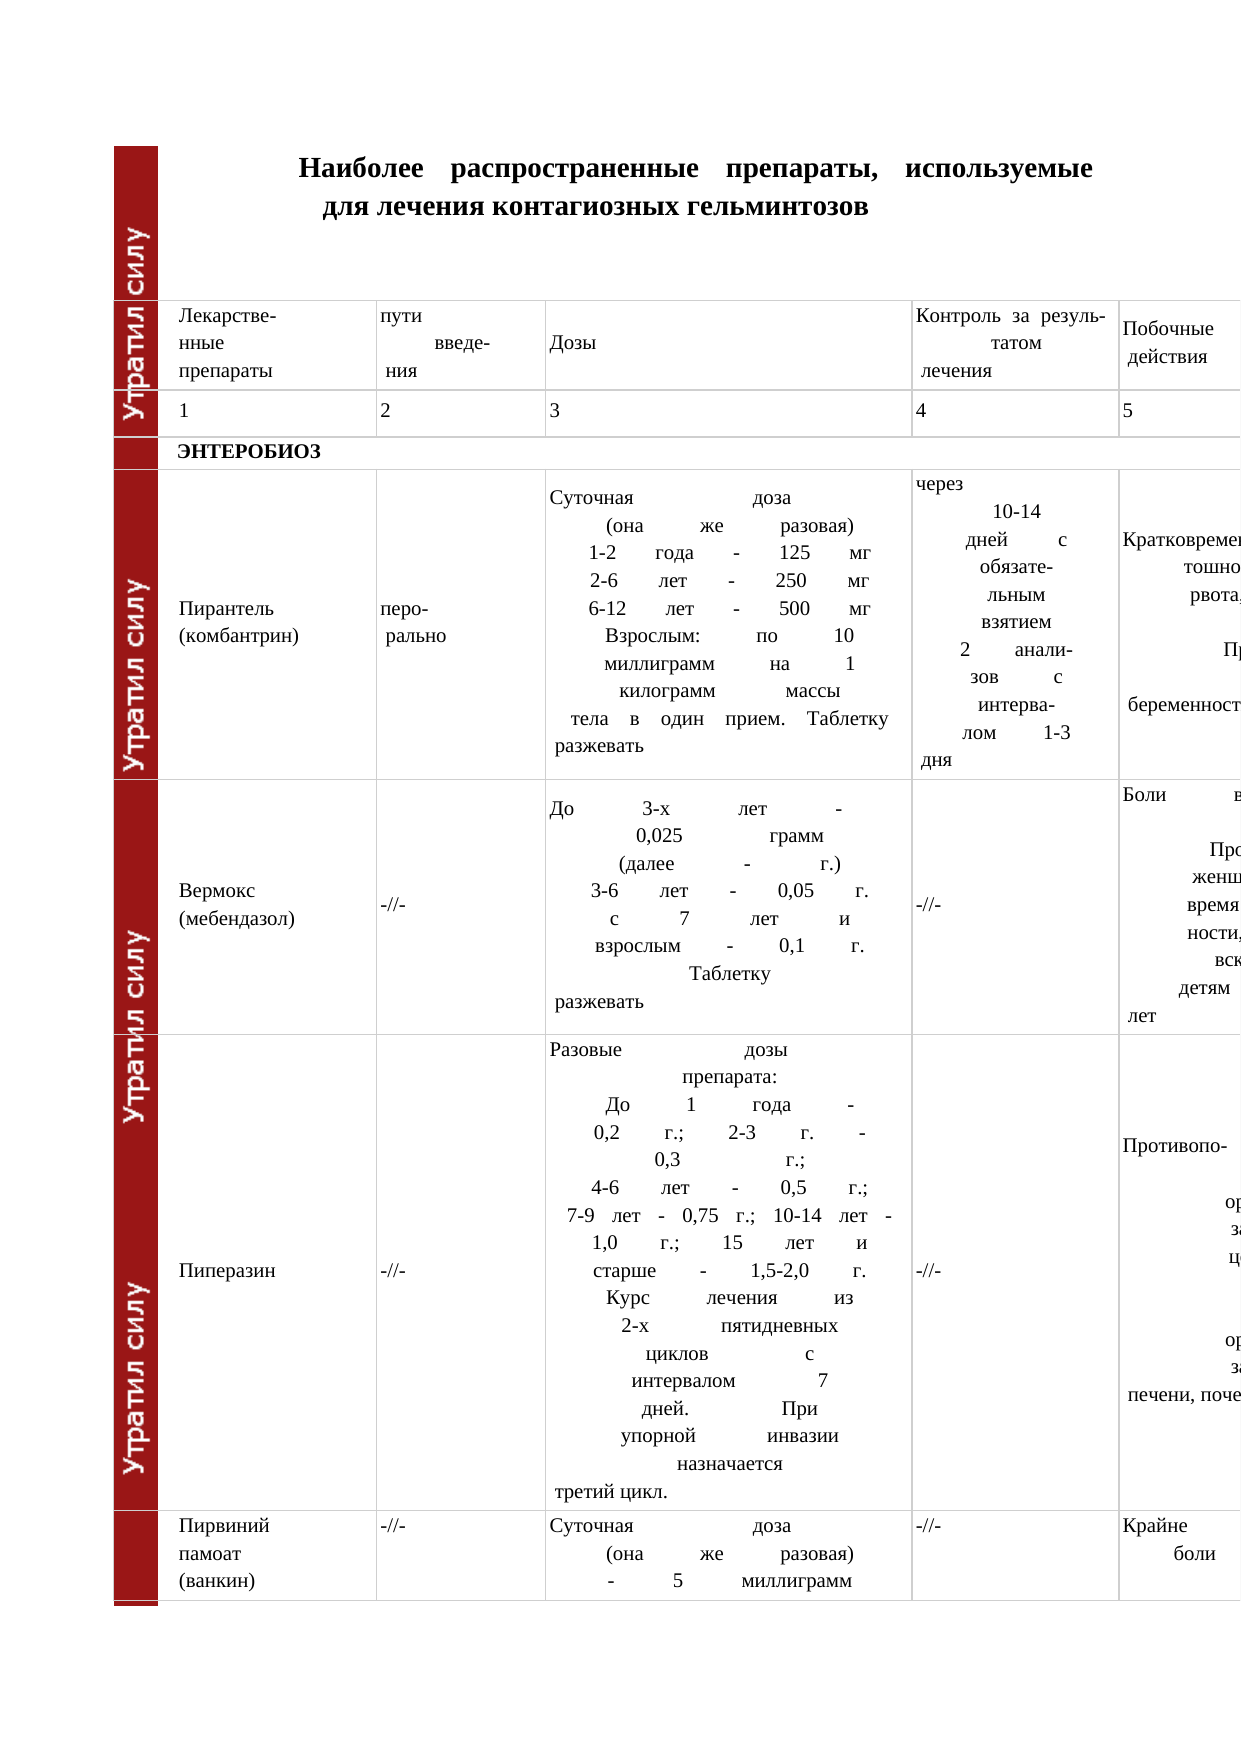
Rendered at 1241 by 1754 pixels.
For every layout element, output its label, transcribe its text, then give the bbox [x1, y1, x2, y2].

table_cell До 3-х лет - 0,025 грамм (далее - г.) 3-6 лет - 0,05 г. с 7 лет и взрослым - 0,1 г. Таблетку разжевать [546, 780, 911, 1034]
table_cell -//- [913, 1035, 1118, 1510]
text Наиболее распространенные препараты, используемые для лечения контагиозных гельминтозов [112, 150, 1128, 222]
table_cell 5 [1120, 391, 1240, 436]
table_cell -//- [377, 780, 545, 1034]
table_cell -//- [913, 780, 1118, 1034]
picture [114, 1601, 158, 1606]
table_cell -//- [377, 1035, 545, 1510]
table_cell Пиперазин [114, 1035, 376, 1510]
table_cell 3 [546, 391, 911, 436]
table_cell -//- [913, 1511, 1118, 1600]
table_cell 2 [377, 391, 545, 436]
picture [114, 146, 158, 150]
table_cell -//- [377, 1511, 545, 1600]
table_cell Пирвиний памоат (ванкин) [114, 1511, 376, 1600]
table_cell ЭНТЕРОБИОЗ [114, 438, 1240, 468]
table_cell Кратковременная тошнота, иногда рвота, жидкий стул. Противопока- зания: беременность [1120, 470, 1240, 779]
picture [114, 222, 158, 300]
table_cell 4 [913, 391, 1118, 436]
table_cell Разовые дозы препарата: До 1 года - 0,2 г.; 2-3 г. - 0,3 г.; 4-6 лет - 0,5 г.; 7-9 лет - 0,75 г.; 10-14 лет - 1,0 г.; 15 лет и старше - 1,5-2,0 г. Курс лечения из 2-х пятидневных циклов с интервалом 7 дней. При упорной инвазии назначается третий цикл. [546, 1035, 911, 1510]
table_cell Суточная доза (она же разовая) - 5 миллиграмм на один кило- грамм веса тела [546, 1511, 911, 1600]
table_cell через 10-14 дней с обязате- льным взятием 2 анали- зов с интерва- лом 1-3 дня [913, 470, 1118, 779]
table_cell 1 [114, 391, 376, 436]
table_cell Противопо- казания: органические заболевания центральной нервной системы, органические заболевания печени, почек [1120, 1035, 1240, 1510]
table_header Дозы [546, 301, 911, 389]
table_cell перо- рально [377, 470, 545, 779]
table_header Лекарстве- нные препараты [114, 301, 376, 389]
table_cell Боли в животе, понос. Противопоказан: женщинам во время беремен- ности, грудном вскармливании, детям до 2-х лет [1120, 780, 1240, 1034]
table_header пути введе- ния [377, 301, 545, 389]
table_header Побочные действия [1120, 301, 1240, 389]
table_cell Вермокс (мебендазол) [114, 780, 376, 1034]
table_cell Пирантель (комбантрин) [114, 470, 376, 779]
table_cell Суточная доза (она же разовая) 1-2 года - 125 мг 2-6 лет - 250 мг 6-12 лет - 500 мг Взрослым: по 10 миллиграмм на 1 килограмм массы тела в один прием. Таблетку разжевать [546, 470, 911, 779]
table_header Контроль за резуль- татом лечения [913, 301, 1118, 389]
